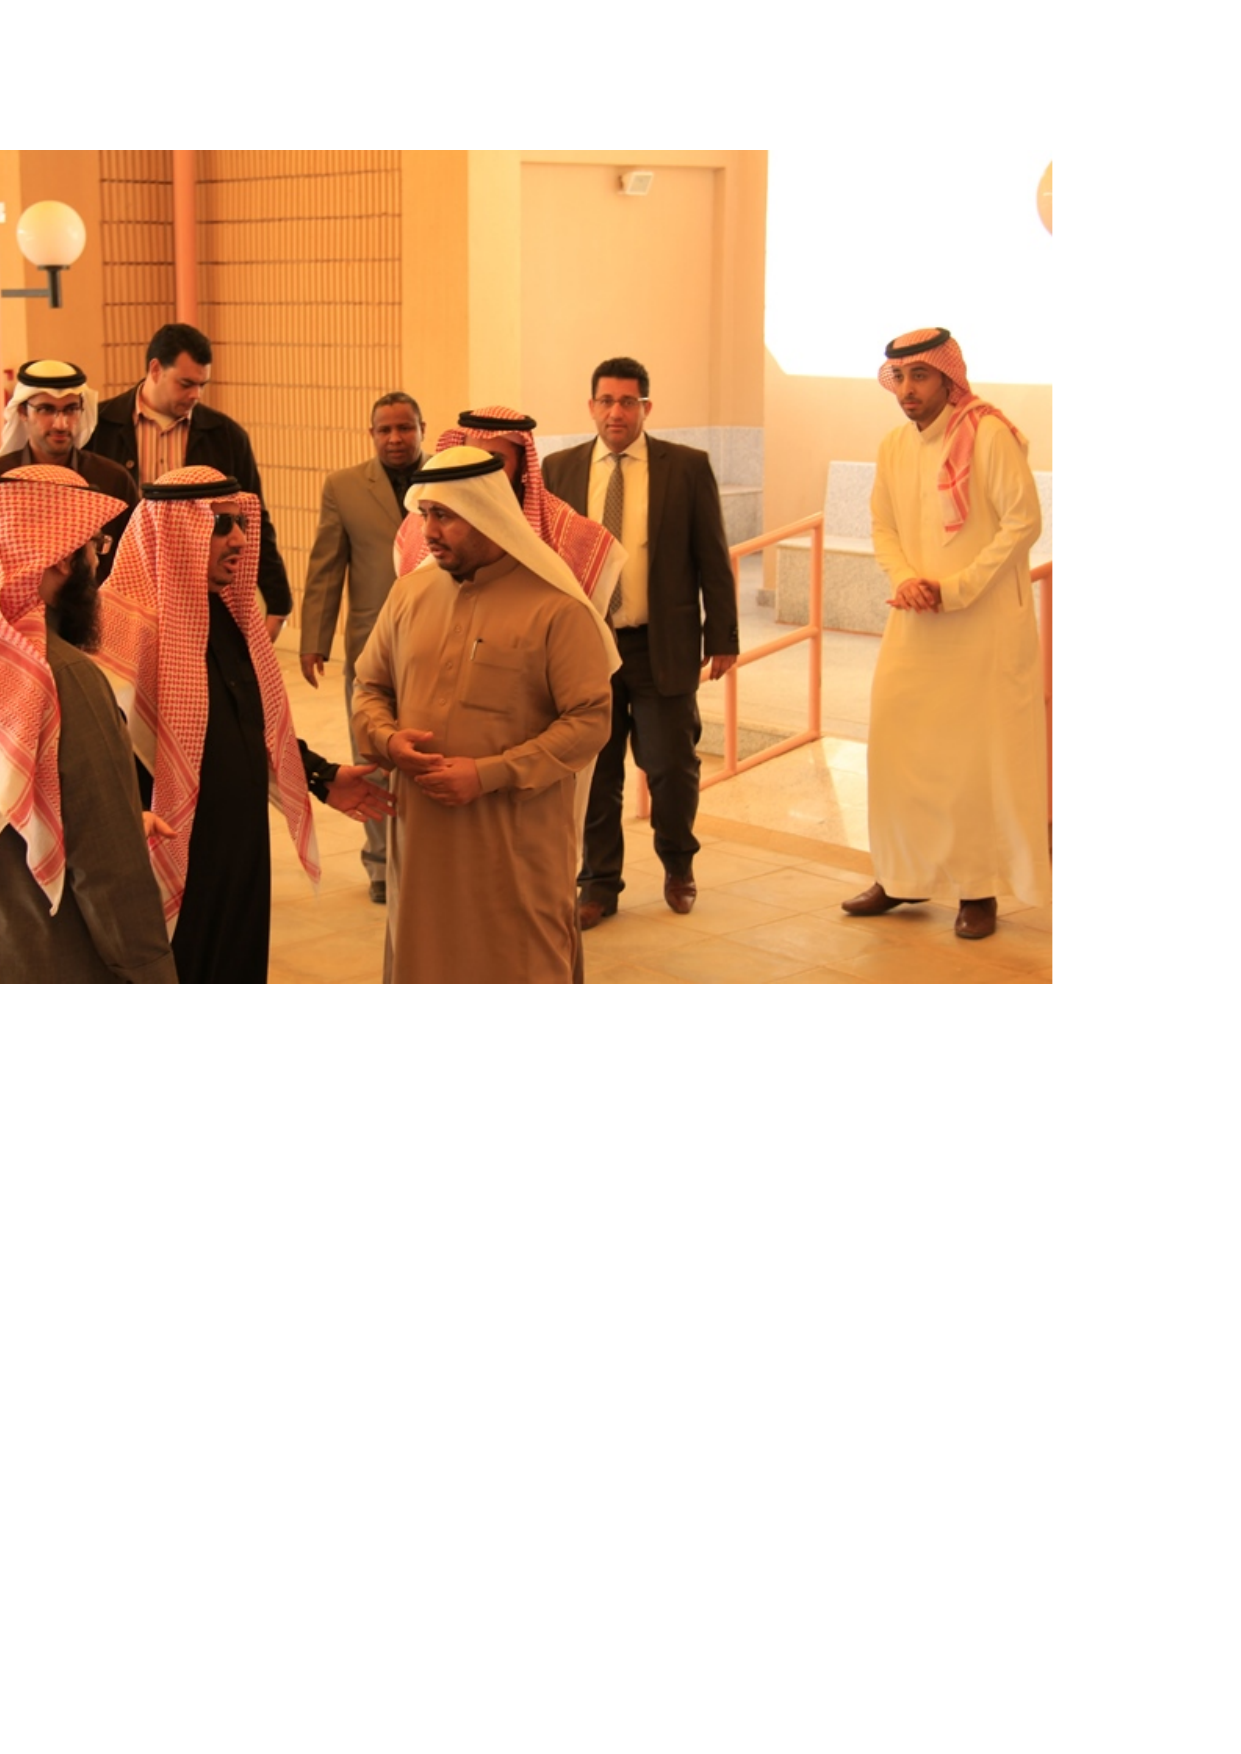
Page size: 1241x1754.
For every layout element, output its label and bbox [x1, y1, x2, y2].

picture [0, 150, 1053, 984]
